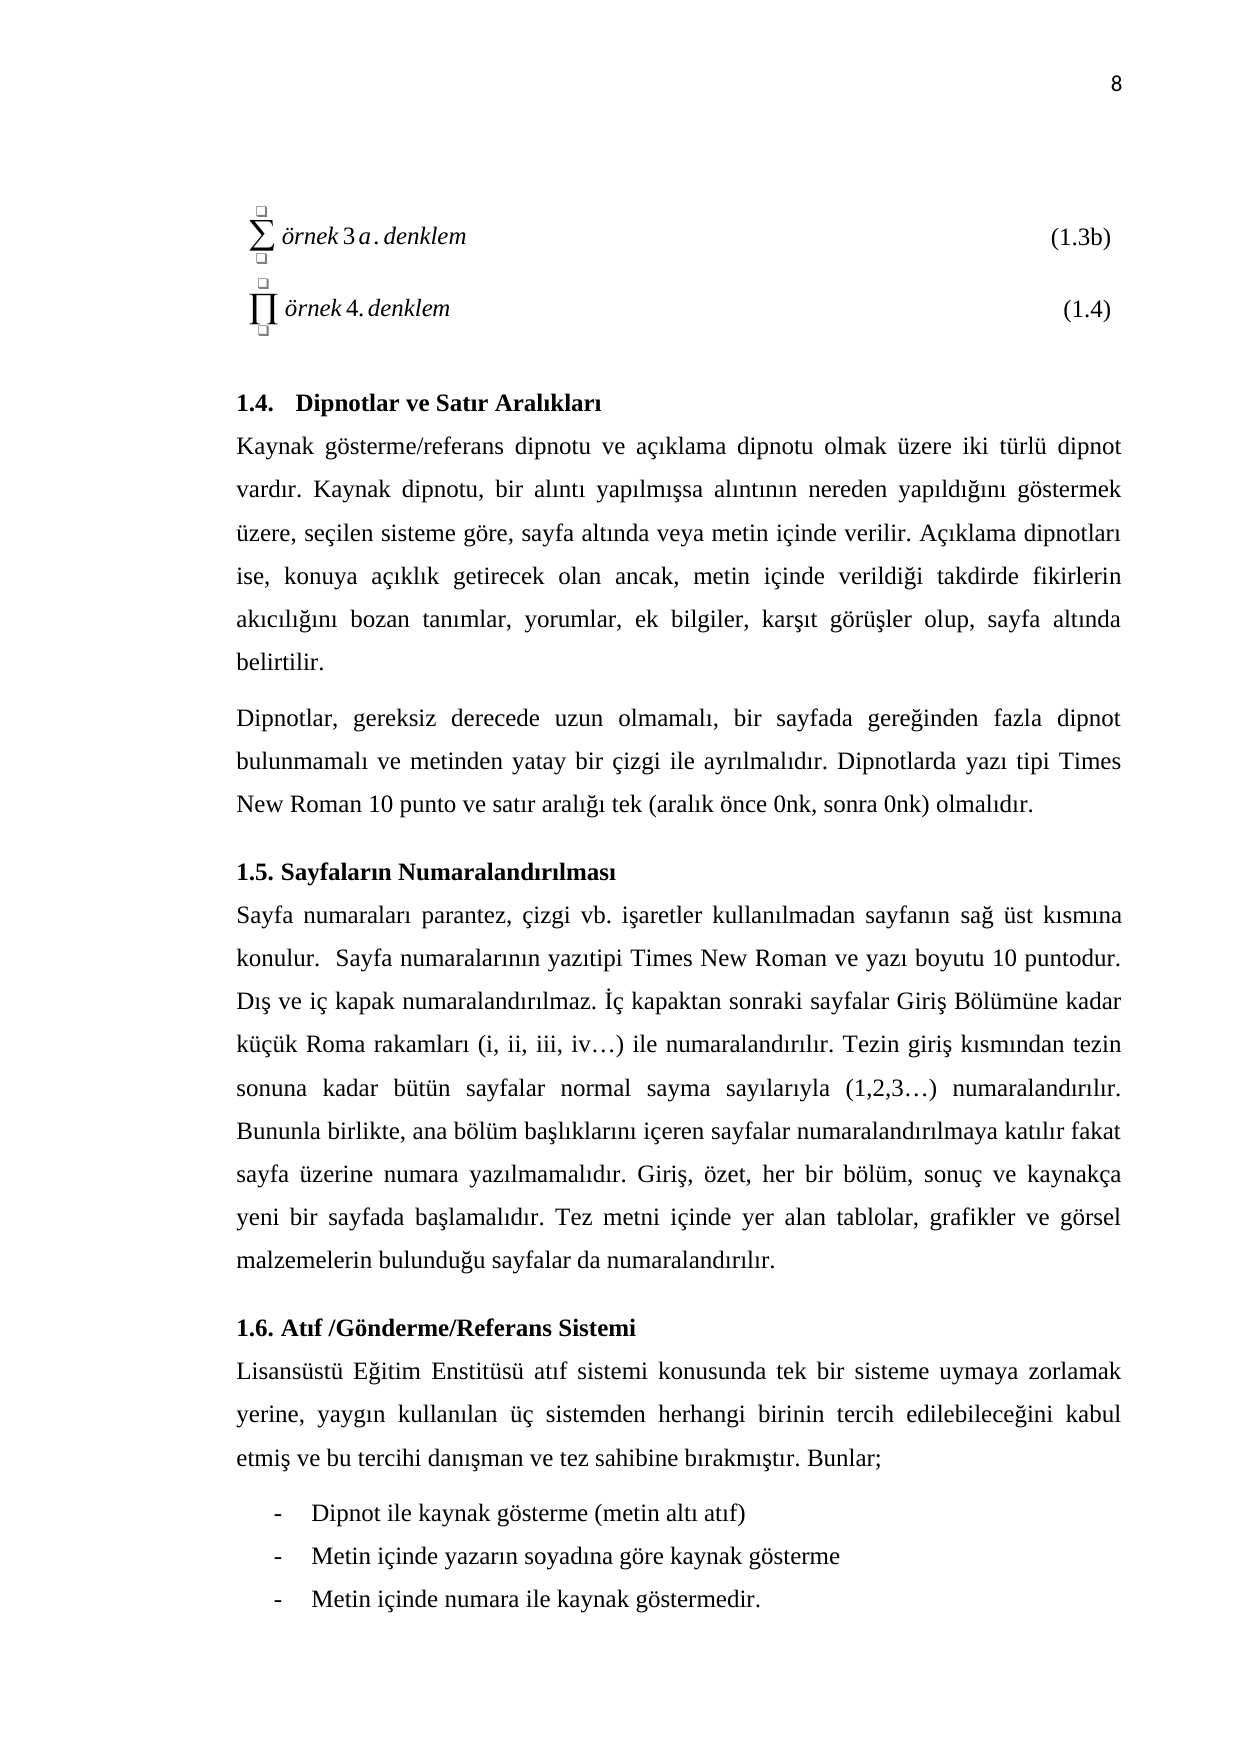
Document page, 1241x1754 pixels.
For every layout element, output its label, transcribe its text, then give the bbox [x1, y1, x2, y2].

text Sayfa numaraları parantez, çizgi vb. işaretler kullanılmadan sayfanın sağ üst kısmına konulur. Sayfa numaralarının yazıtipi Times New Roman ve yazı boyutu 10 puntodur. Dış ve iç kapak numaralandırılmaz. İç kapaktan sonraki sayfalar Giriş Bölümüne kadar küçük Roma rakamları (i, ii, iii, iv…) ile numaralandırılır. Tezin giriş kısmından tezin sonuna kadar bütün sayfalar normal sayma sayılarıyla (1,2,3…) numaralandırılır. Bununla birlikte, ana bölüm başlıklarını içeren sayfalar numaralandırılmaya katılır fakat sayfa üzerine numara yazılmamalıdır. Giriş, özet, her bir bölüm, sonuç ve kaynakça yeni bir sayfada başlamalıdır. Tez metni içinde yer alan tablolar, grafikler ve görsel malzemelerin bulunduğu sayfalar da numaralandırılır. [236, 900, 1122, 1274]
subtitle Dipnotlar ve Satır Aralıkları [236, 388, 1122, 417]
table_cell [236, 207, 1034, 279]
list Metin içinde numara ile kaynak göstermedir. [274, 1584, 1122, 1613]
list Dipnot ile kaynak gösterme (metin altı atıf) [274, 1498, 1122, 1527]
text Kaynak gösterme/referans dipnotu ve açıklama dipnotu olmak üzere iki türlü dipnot vardır. Kaynak dipnotu, bir alıntı yapılmışsa alıntının nereden yapıldığını göstermek üzere, seçilen sisteme göre, sayfa altında veya metin içinde verilir. Açıklama dipnotları ise, konuya açıklık getirecek olan ancak, metin içinde verildiği takdirde fikirlerin akıcılığını bozan tanımlar, yorumlar, ek bilgiler, karşıt görüşler olup, sayfa altında belirtilir. [236, 431, 1122, 676]
subtitle Sayfaların Numaralandırılması [236, 857, 1122, 886]
table_cell (1.3b) [1035, 207, 1122, 279]
table_cell [236, 279, 1034, 363]
text Lisansüstü Eğitim Enstitüsü atıf sistemi konusunda tek bir sisteme uymaya zorlamak yerine, yaygın kullanılan üç sistemden herhangi birinin tercih edilebileceğini kabul etmiş ve bu tercihi danışman ve tez sahibine bırakmıştır. Bunlar; [236, 1356, 1122, 1471]
text Dipnotlar, gereksiz derecede uzun olmamalı, bir sayfada gereğinden fazla dipnot bulunmamalı ve metinden yatay bir çizgi ile ayrılmalıdır. Dipnotlarda yazı tipi Times New Roman 10 punto ve satır aralığı tek (aralık önce 0nk, sonra 0nk) olmalıdır. [236, 703, 1122, 818]
list Metin içinde yazarın soyadına göre kaynak gösterme [274, 1541, 1122, 1570]
table_cell (1.4) [1035, 279, 1122, 363]
subtitle Atıf /Gönderme/Referans Sistemi [236, 1313, 1122, 1342]
